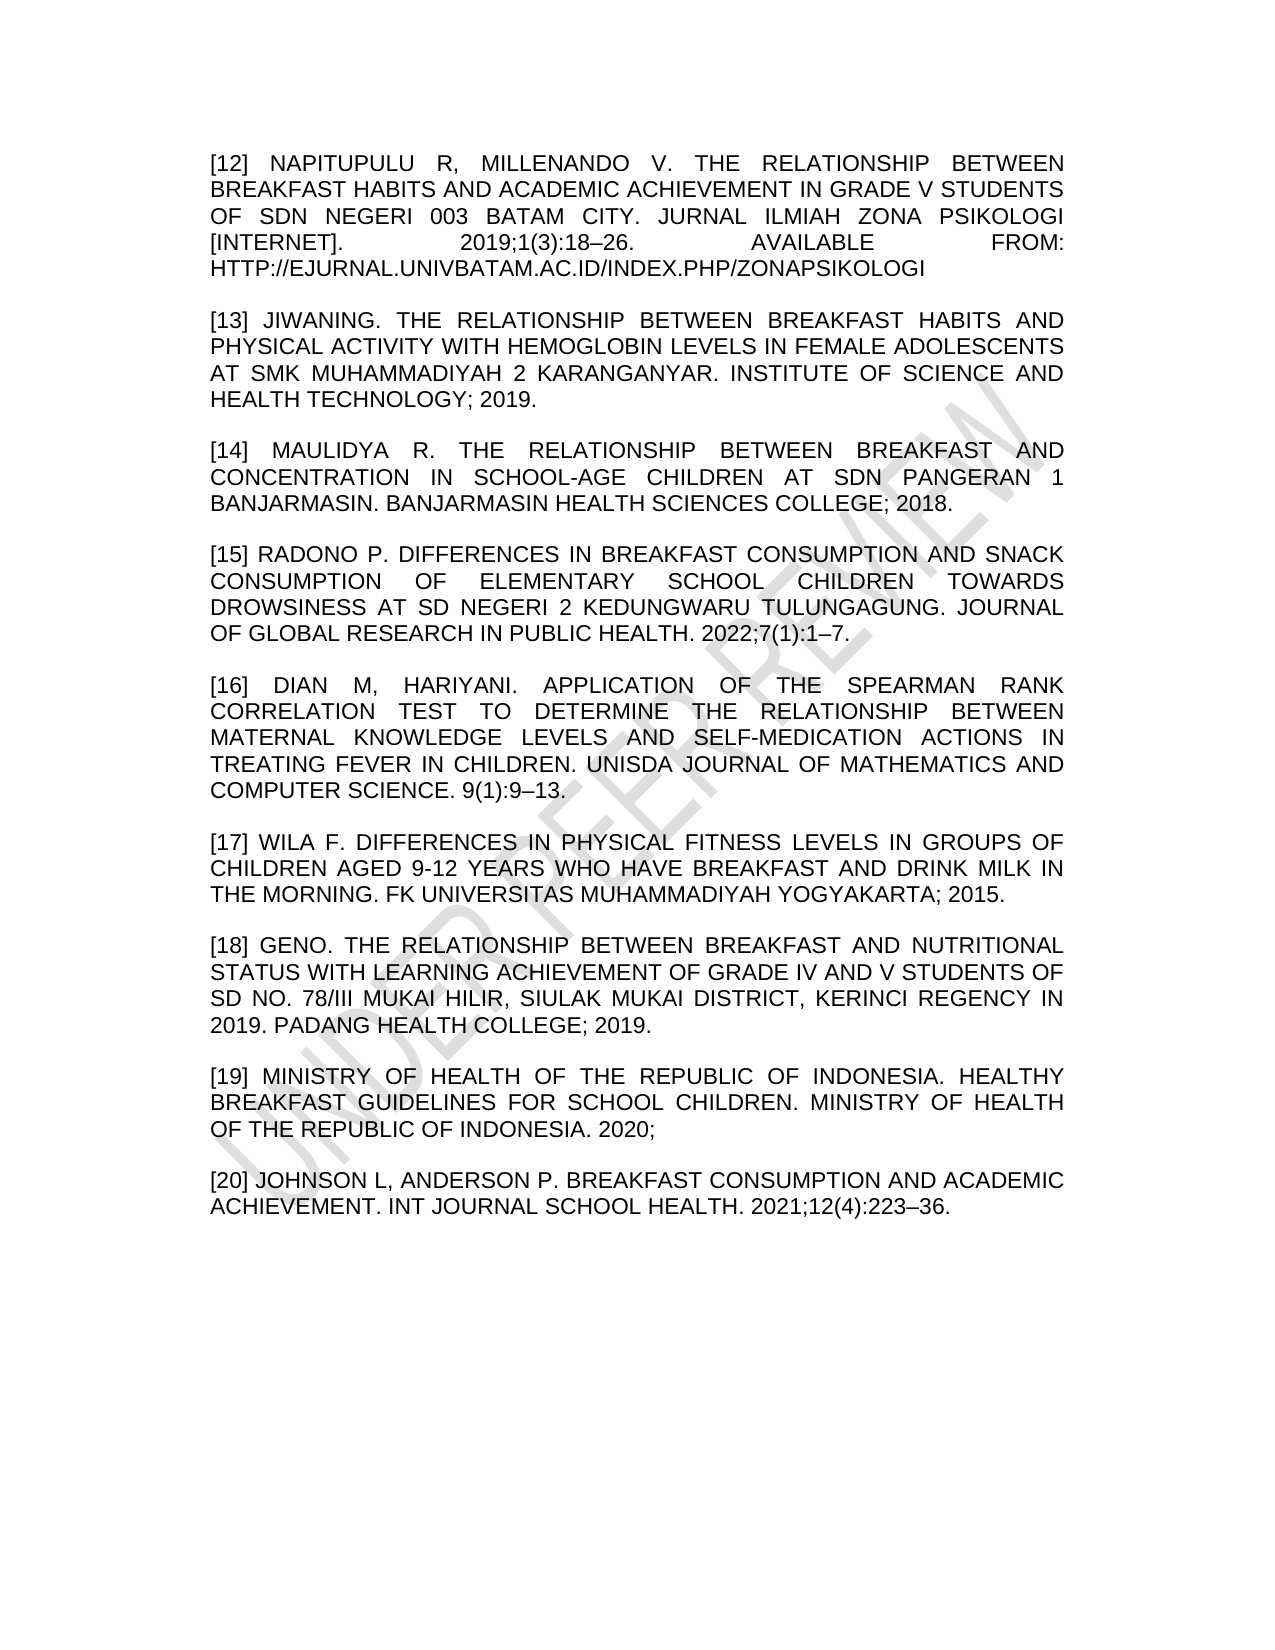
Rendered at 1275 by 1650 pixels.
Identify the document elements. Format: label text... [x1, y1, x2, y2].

text [19] Ministry of Health of the Republic of Indonesia. Healthy breakfast guidelines for school children. Ministry of Health of the Republic of Indonesia. 2020; [210, 1063, 1065, 1142]
text [16] Dian M, Hariyani. Application of the Spearman rank correlation test to determine the relationship between maternal knowledge levels and self-medication actions in treating fever in children. Unisda Journal of Mathematics and Computer Science. 9(1):9–13. [210, 672, 1065, 803]
text [13] Jiwaning. The relationship between breakfast habits and physical activity with hemoglobin levels in female adolescents at SMK Muhammadiyah 2 Karanganyar. Institute of Science and Health Technology; 2019. [210, 307, 1065, 412]
text [18] Geno. The relationship between breakfast and nutritional status with learning achievement of grade IV and V students of SD no. 78/iii Mukai Hilir, Siulak Mukai District, Kerinci Regency in 2019. Padang Health College; 2019. [210, 932, 1065, 1038]
text [14] Maulidya R. The relationship between breakfast and concentration in school-age children at SDN Pangeran 1 Banjarmasin. Banjarmasin Health Sciences College; 2018. [210, 437, 1065, 516]
text [12] Napitupulu R, Millenando V. The relationship between breakfast habits and academic achievement in grade V students of SDN Negeri 003 Batam City. Jurnal Ilmiah Zona Psikologi [Internet]. 2019;1(3):18–26. Available from: http://ejurnal.univbatam.ac.id/index.php/zonapsikologi [210, 150, 1065, 282]
text [17] Wila F. Differences in physical fitness levels in groups of children aged 9-12 years who have breakfast and drink milk in the morning. FK Universitas Muhammadiyah Yogyakarta; 2015. [210, 828, 1065, 907]
text [15] Radono P. Differences in breakfast consumption and snack consumption of elementary school children towards drowsiness at SD Negeri 2 Kedungwaru Tulungagung. Journal of Global Research in Public Health. 2022;7(1):1–7. [210, 541, 1065, 647]
text [20] Johnson L, Anderson P. Breakfast consumption and academic achievement. Int Journal School Health. 2021;12(4):223–36. [210, 1167, 1065, 1220]
